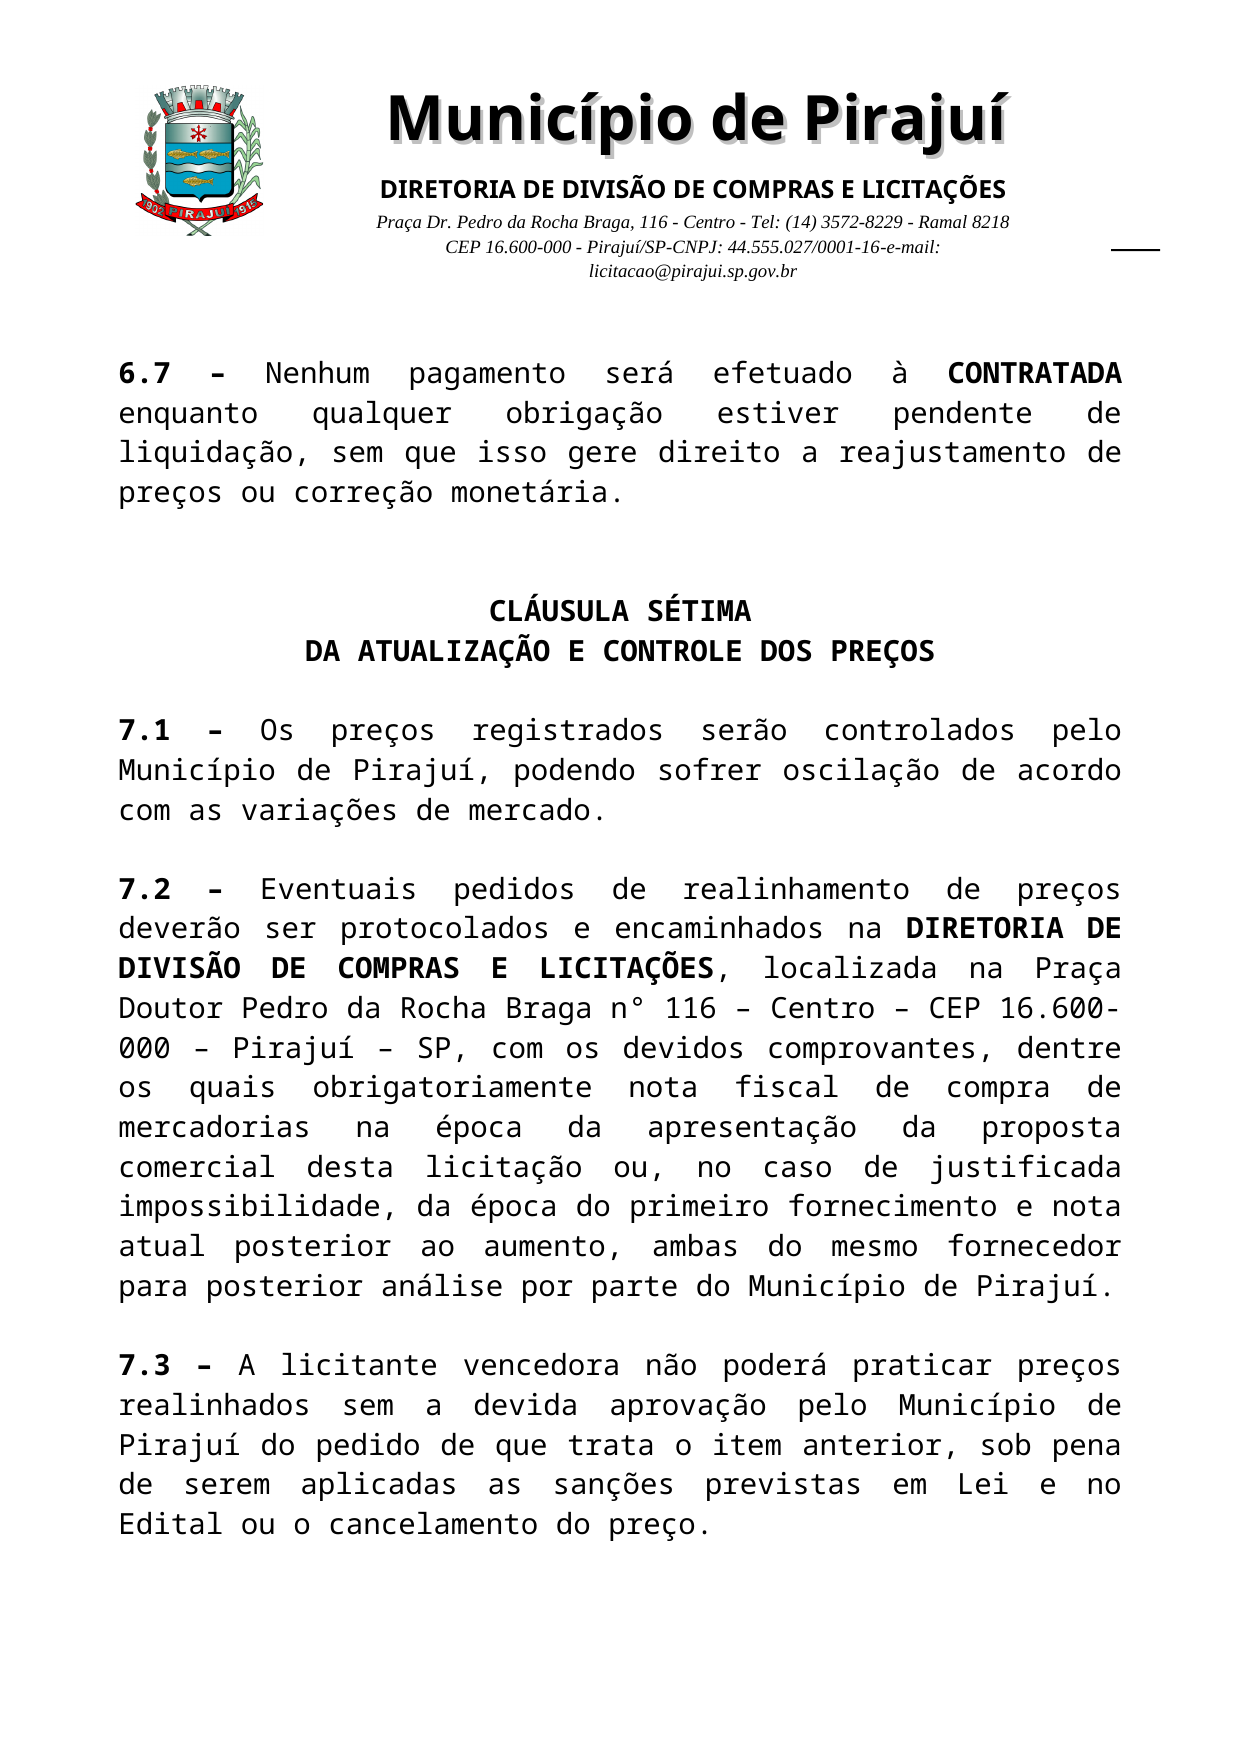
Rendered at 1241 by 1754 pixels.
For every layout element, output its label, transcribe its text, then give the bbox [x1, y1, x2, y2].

text 7.2 – Eventuais pedidos de realinhamento de preços deverão ser protocolados e encaminhados na DIRETORIA DE DIVISÃO DE COMPRAS E LICITAÇÕES, localizada na Praça Doutor Pedro da Rocha Braga n° 116 – Centro – CEP 16.600-000 – Pirajuí – SP, com os devidos comprovantes, dentre os quais obrigatoriamente nota fiscal de compra de mercadorias na época da apresentação da proposta comercial desta licitação ou, no caso de justificada impossibilidade, da época do primeiro fornecimento e nota atual posterior ao aumento, ambas do mesmo fornecedor para posterior análise por parte do Município de Pirajuí. [118, 868, 1122, 1305]
text 6.7 – Nenhum pagamento será efetuado à CONTRATADA enquanto qualquer obrigação estiver pendente de liquidação, sem que isso gere direito a reajustamento de preços ou correção monetária. [118, 352, 1122, 511]
text DA ATUALIZAÇÃO E CONTROLE DOS PREÇOS [118, 630, 1122, 670]
picture [135, 85, 264, 236]
text CLÁUSULA SÉTIMA [118, 590, 1122, 630]
text 7.3 – A licitante vencedora não poderá praticar preços realinhados sem a devida aprovação pelo Município de Pirajuí do pedido de que trata o item anterior, sob pena de serem aplicadas as sanções previstas em Lei e no Edital ou o cancelamento do preço. [118, 1344, 1122, 1543]
text 7.1 – Os preços registrados serão controlados pelo Município de Pirajuí, podendo sofrer oscilação de acordo com as variações de mercado. [118, 709, 1122, 828]
